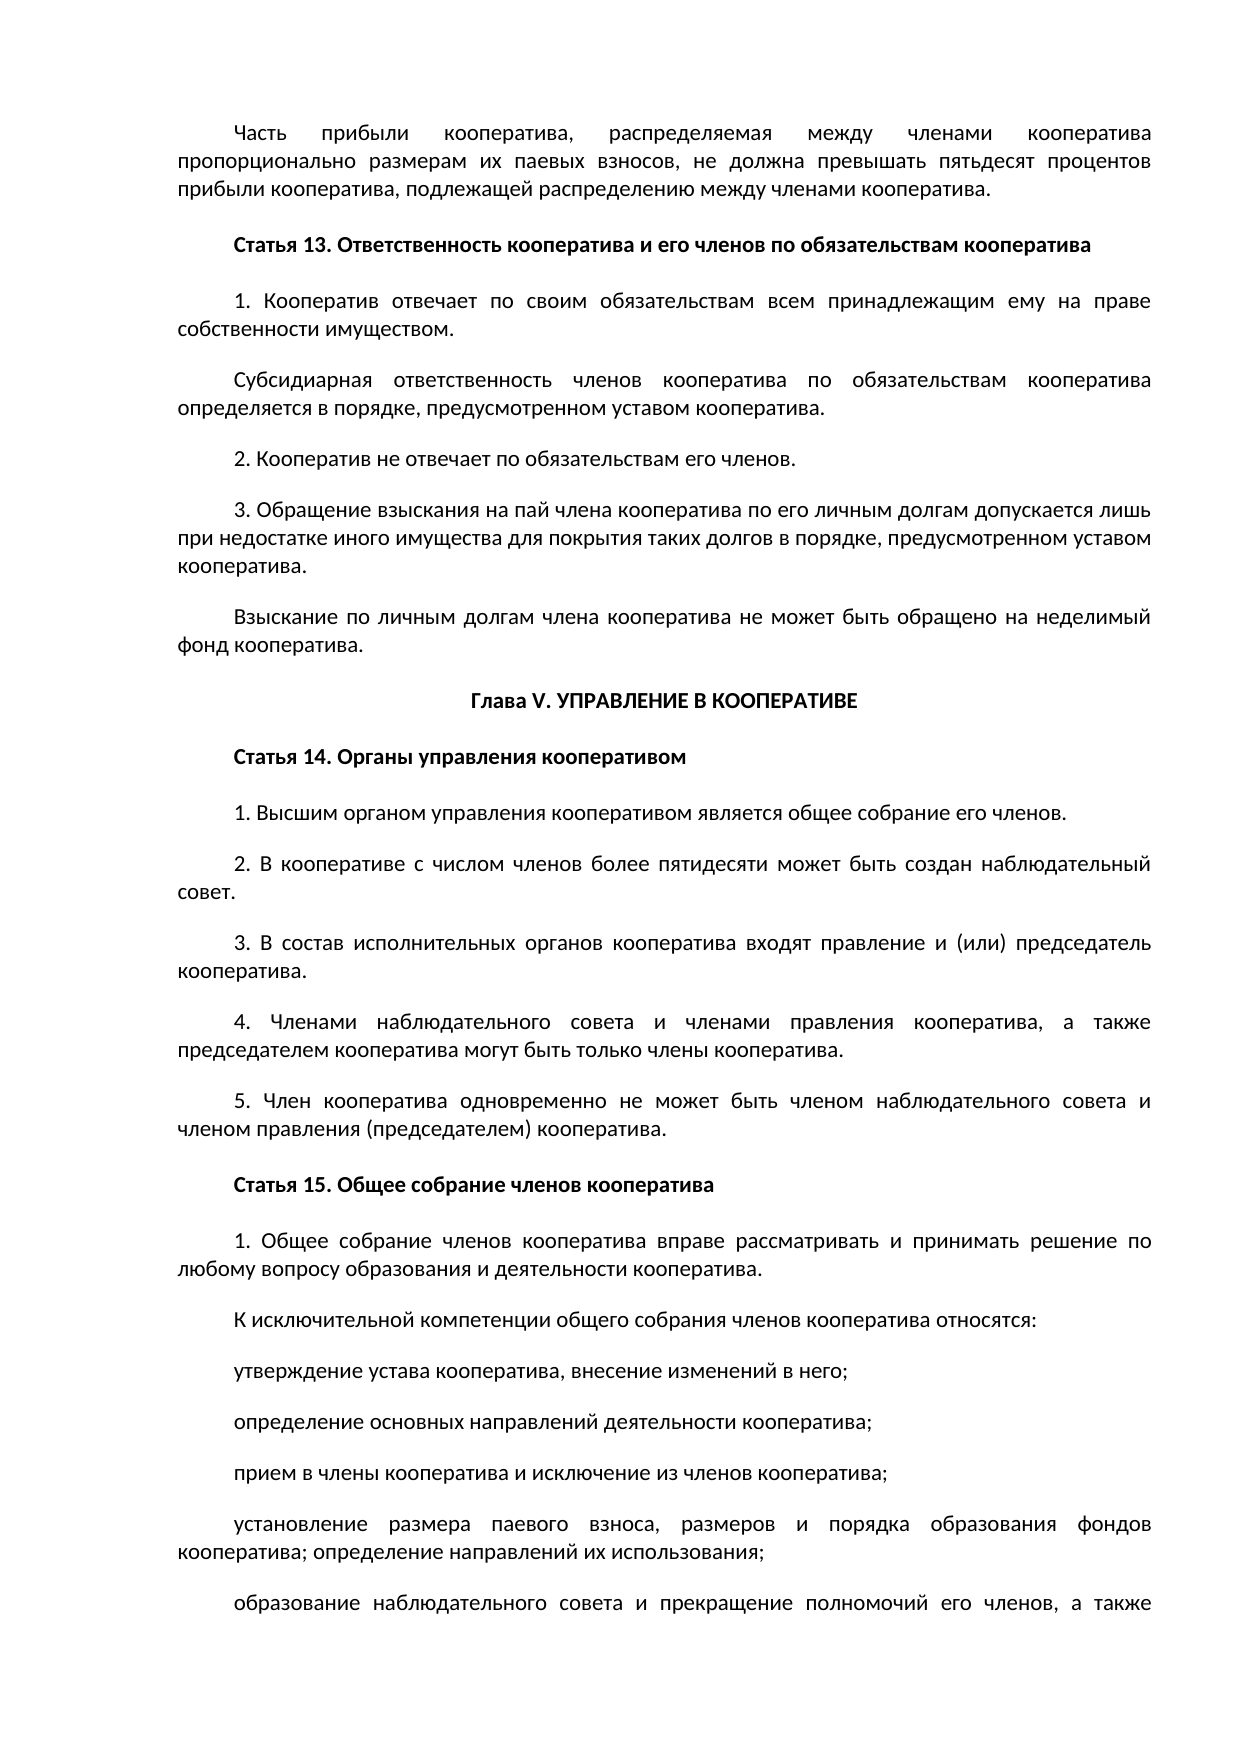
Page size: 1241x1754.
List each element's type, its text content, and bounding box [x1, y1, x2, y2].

title Статья 15. Общее собрание членов кооператива [177, 1170, 1152, 1198]
text определение основных направлений деятельности кооператива; [177, 1407, 1152, 1435]
text 3. Обращение взыскания на пай члена кооператива по его личным долгам допускается лишь при недостатке иного имущества для покрытия таких долгов в порядке, предусмотренном уставом кооператива. [177, 495, 1152, 579]
text К исключительной компетенции общего собрания членов кооператива относятся: [177, 1305, 1152, 1333]
text 3. В состав исполнительных органов кооператива входят правление и (или) председатель кооператива. [177, 928, 1152, 984]
text Субсидиарная ответственность членов кооператива по обязательствам кооператива определяется в порядке, предусмотренном уставом кооператива. [177, 365, 1152, 421]
text утверждение устава кооператива, внесение изменений в него; [177, 1356, 1152, 1384]
title Статья 14. Органы управления кооперативом [177, 742, 1152, 770]
text Взыскание по личным долгам члена кооператива не может быть обращено на неделимый фонд кооператива. [177, 602, 1152, 658]
text 2. В кооперативе с числом членов более пятидесяти может быть создан наблюдательный совет. [177, 849, 1152, 905]
text 4. Членами наблюдательного совета и членами правления кооператива, а также председателем кооператива могут быть только члены кооператива. [177, 1007, 1152, 1063]
text 1. Общее собрание членов кооператива вправе рассматривать и принимать решение по любому вопросу образования и деятельности кооператива. [177, 1226, 1152, 1282]
text установление размера паевого взноса, размеров и порядка образования фондов кооператива; определение направлений их использования; [177, 1509, 1152, 1565]
text 5. Член кооператива одновременно не может быть членом наблюдательного совета и членом правления (председателем) кооператива. [177, 1086, 1152, 1142]
title Статья 13. Ответственность кооператива и его членов по обязательствам кооператива [177, 230, 1152, 258]
text Часть прибыли кооператива, распределяемая между членами кооператива пропорционально размерам их паевых взносов, не должна превышать пятьдесят процентов прибыли кооператива, подлежащей распределению между членами кооператива. [177, 118, 1152, 202]
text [177, 1588, 1152, 1616]
text 2. Кооператив не отвечает по обязательствам его членов. [177, 444, 1152, 472]
title Глава V. УПРАВЛЕНИЕ В КООПЕРАТИВЕ [177, 686, 1152, 714]
text прием в члены кооператива и исключение из членов кооператива; [177, 1458, 1152, 1486]
text 1. Высшим органом управления кооперативом является общее собрание его членов. [177, 798, 1152, 826]
text 1. Кооператив отвечает по своим обязательствам всем принадлежащим ему на праве собственности имуществом. [177, 286, 1152, 342]
